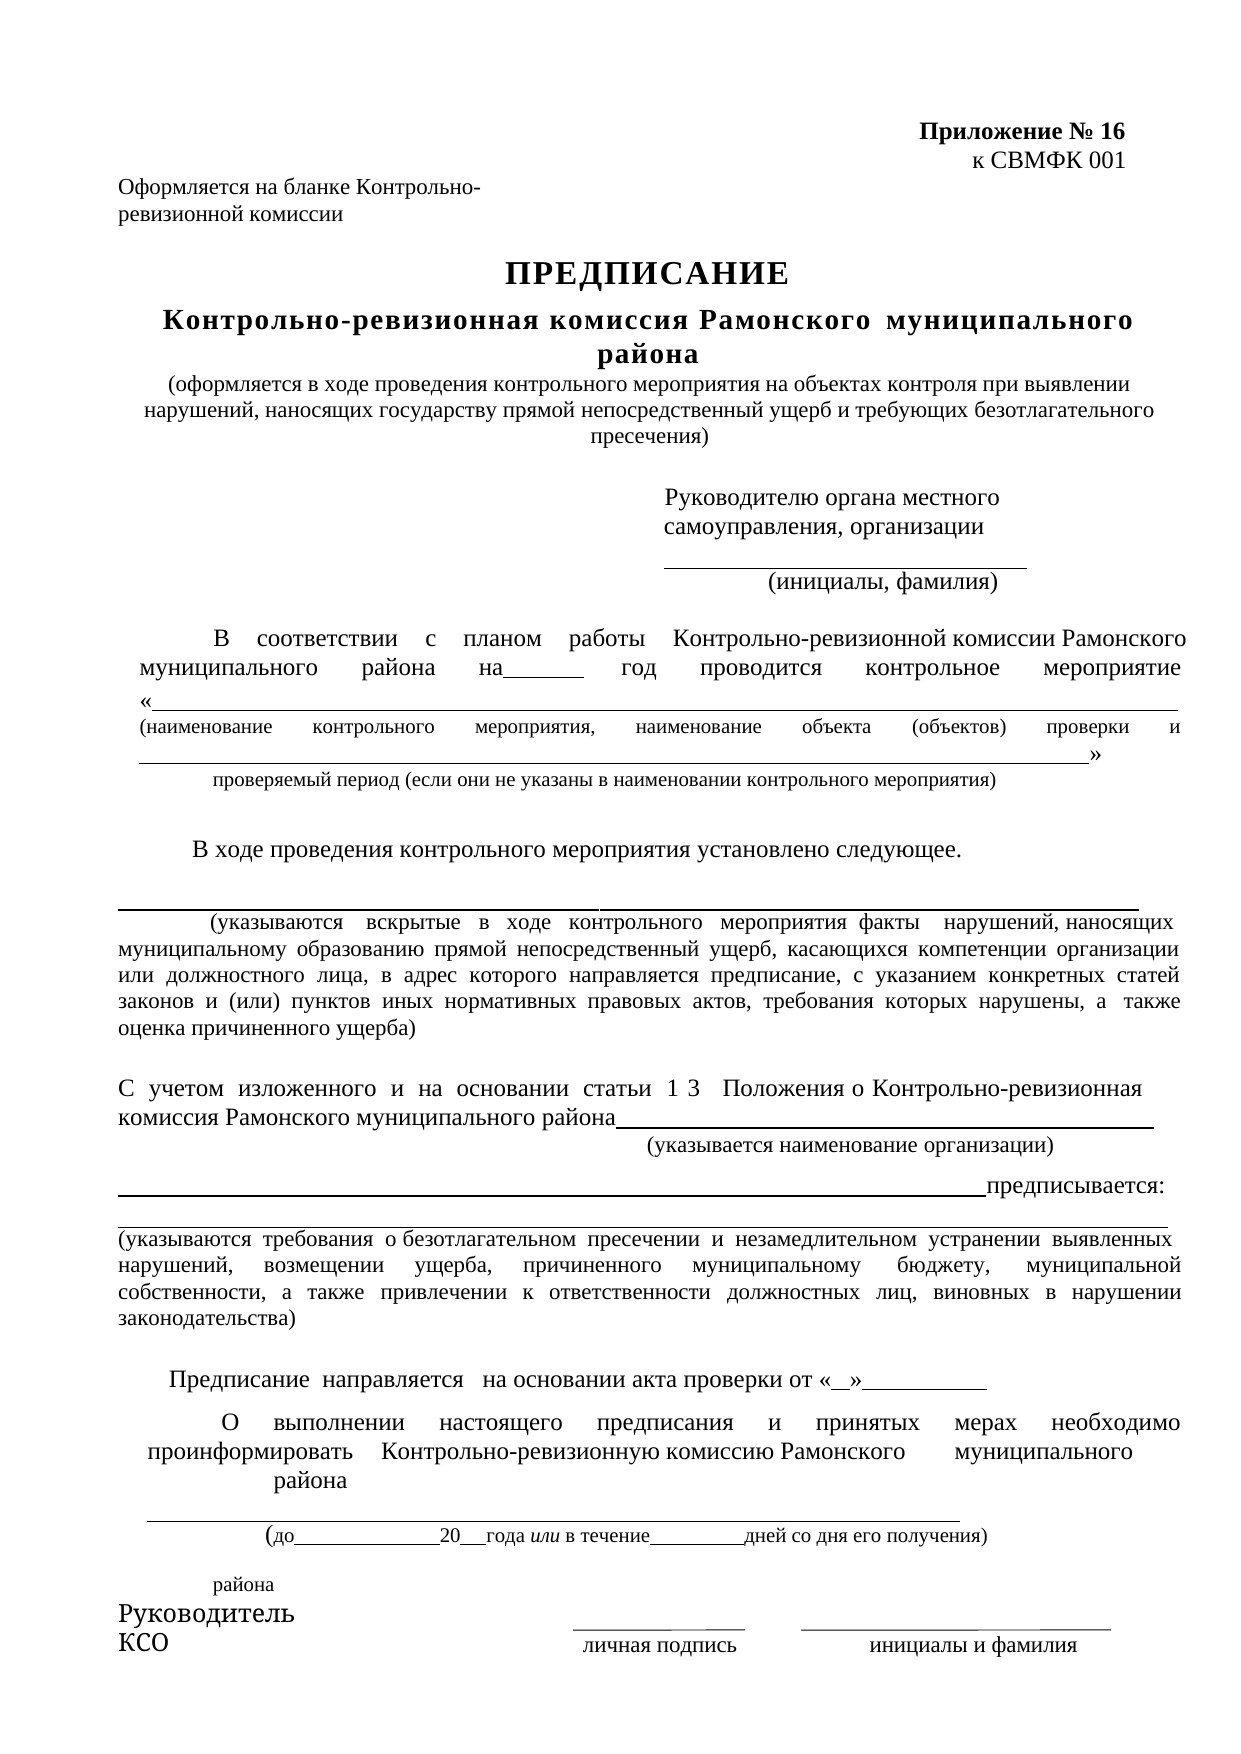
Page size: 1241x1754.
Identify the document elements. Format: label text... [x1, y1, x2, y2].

text (указывается наименование организации) [647, 1131, 1192, 1157]
text (указываются вскрытые в ходе контрольного мероприятия факты нарушений, наносящих [210, 905, 1192, 934]
text « [139, 685, 1192, 713]
text » [139, 738, 1192, 767]
text Предписание направляется на основании акта проверки от « » [169, 1364, 1192, 1393]
text В соответствии с планом работы Контрольно-ревизионной комиссии Рамонского [213, 623, 1192, 652]
text личная подпись инициалы и фамилия [583, 1631, 1192, 1658]
text О выполнении настоящего предписания и принятых мерах необходимо проинформировать Контрольно-ревизионную комиссию Рамонского муниципального района [147, 1407, 1181, 1493]
text (наименование контрольного мероприятия, наименование объекта (объектов) проверки и [139, 714, 1192, 738]
text (указываются требования о безотлагательном пресечении и незамедлительном устранении выявленных [118, 1223, 1192, 1251]
text Руководитель КСО [118, 1600, 334, 1658]
subtitle Контрольно-ревизионная комиссия Рамонского муниципального района [106, 303, 1189, 370]
text предписывается: [118, 1170, 1192, 1199]
text ПРЕДПИСАНИЕ [505, 253, 795, 291]
text (оформляется в ходе проведения контрольного мероприятия на объектах контроля при выявлении нарушений, наносящих государству прямой непосредственный ущерб и требующих безотлагательного пресечения) [143, 370, 1156, 449]
text (до 20 года или в течение дней со дня его получения) [106, 1517, 1146, 1548]
text Руководителю органа местного самоуправления, организации [664, 482, 1002, 540]
text района [213, 1572, 334, 1596]
text С учетом изложенного и на основании статьи 13 Положения о Контрольно-ревизионная комиссия Рамонского муниципального района [118, 1073, 1181, 1131]
text нарушений, возмещении ущерба, причиненного муниципальному бюджету, муниципальной собственности, а также привлечении к ответственности должностных лиц, виновных в нарушении законодательства) [118, 1251, 1181, 1330]
text (инициалы, фамилия) [768, 563, 1192, 594]
text муниципальному образованию прямой непосредственный ущерб, касающихся компетенции организации или должностного лица, в адрес которого направляется предписание, с указанием конкретных статей законов и (или) пунктов иных нормативных правовых актов, требования которых нарушены, а также оценка причиненного ущерба) [118, 934, 1181, 1040]
text проверяемый период (если они не указаны в наименовании контрольного мероприятия) [213, 767, 1192, 791]
text муниципального района на год проводится контрольное мероприятие [139, 652, 1192, 681]
text В ходе проведения контрольного мероприятия установлено следующее. [192, 834, 1192, 863]
text Приложение № 16 [919, 116, 1192, 145]
text Оформляется на бланке Контрольно- ревизионной комиссии [118, 173, 483, 226]
text к СВМФК 001 [972, 145, 1192, 173]
